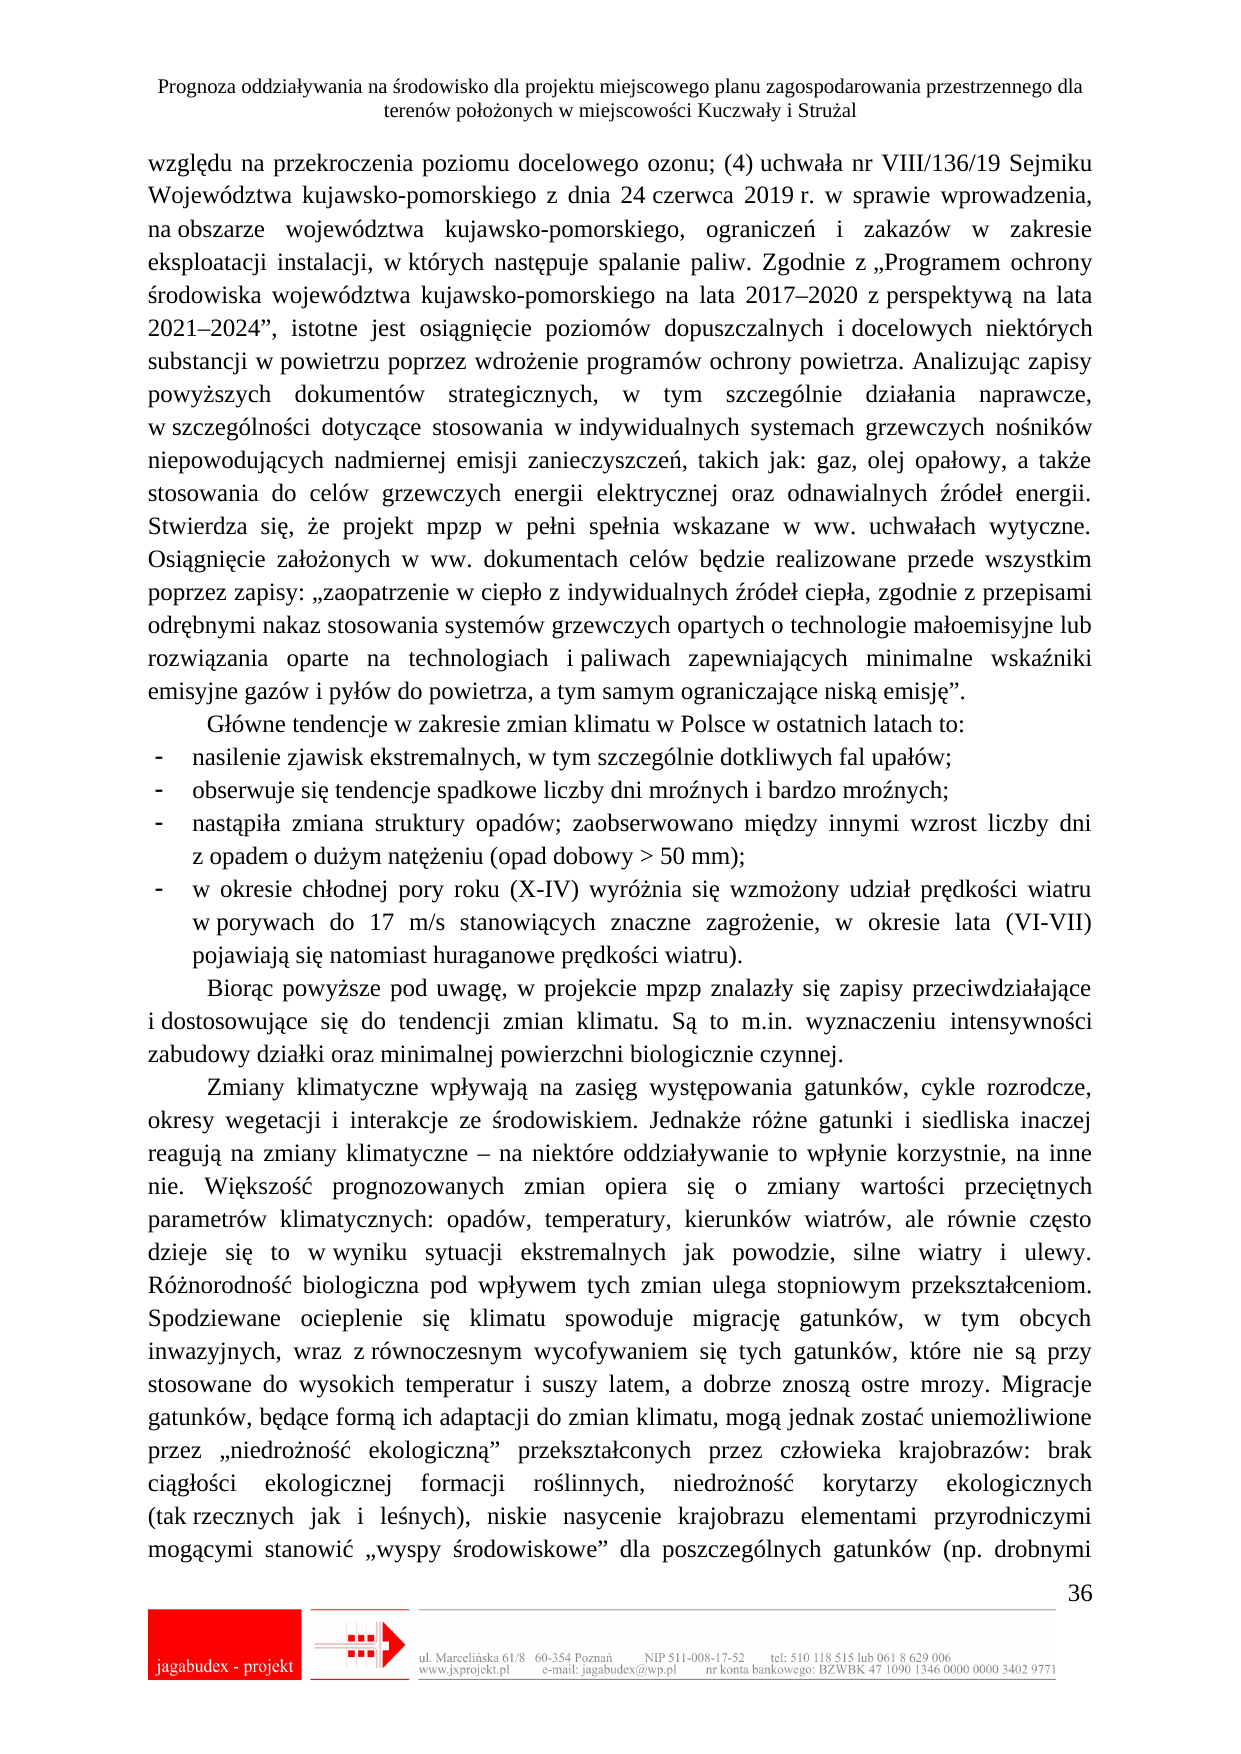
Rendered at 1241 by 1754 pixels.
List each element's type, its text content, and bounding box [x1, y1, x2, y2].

list obserwuje się tendencje spadkowe liczby dni mroźnych i bardzo mroźnych; [154, 775, 1093, 804]
list nastąpiła zmiana struktury opadów; zaobserwowano między innymi wzrost liczby dni z opadem o dużym natężeniu (opad dobowy > 50 mm); [154, 808, 1093, 870]
text Główne tendencje w zakresie zmian klimatu w Polsce w ostatnich latach to: [148, 709, 1093, 738]
text Biorąc powyższe pod uwagę, w projekcie mpzp znalazły się zapisy przeciwdziałające i dostosowujące się do tendencji zmian klimatu. Są to m.in. wyznaczeniu intensywności zabudowy działki oraz minimalnej powierzchni biologicznie czynnej. [148, 973, 1093, 1068]
list w okresie chłodnej pory roku (X-IV) wyróżnia się wzmożony udział prędkości wiatru w porywach do 17 m/s stanowiących znaczne zagrożenie, w okresie lata (VI-VII) pojawiają się natomiast huraganowe prędkości wiatru). [154, 874, 1093, 969]
picture [147, 1606, 1057, 1681]
list nasilenie zjawisk ekstremalnych, w tym szczególnie dotkliwych fal upałów; [154, 742, 1093, 771]
